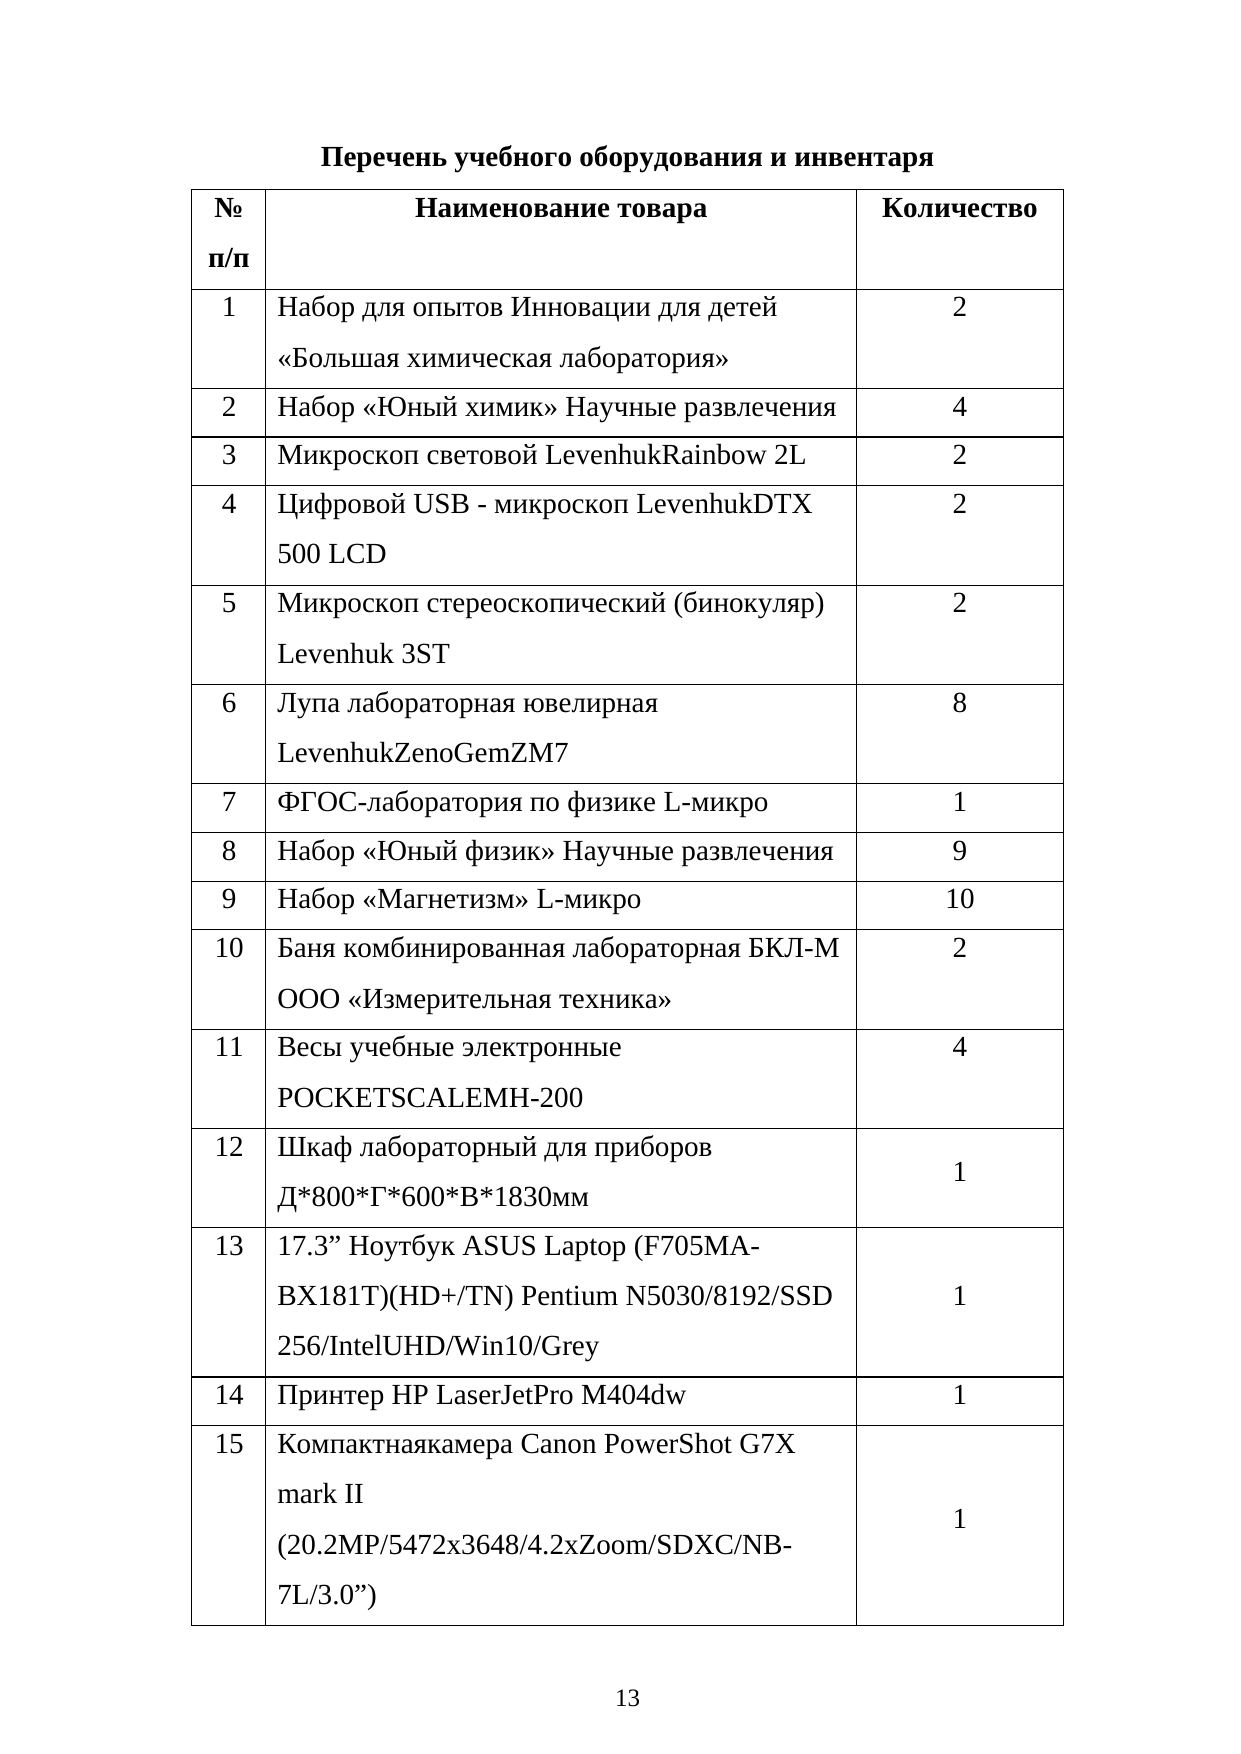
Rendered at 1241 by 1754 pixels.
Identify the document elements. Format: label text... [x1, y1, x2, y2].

table_cell 2 [857, 290, 1063, 388]
table_cell 9 [192, 882, 265, 929]
table_cell 11 [192, 1030, 265, 1128]
table_cell 14 [192, 1378, 265, 1425]
table_cell Цифровой USB - микроскоп LevenhukDTX 500 LCD [266, 486, 856, 584]
table_cell 13 [192, 1228, 265, 1376]
table_cell Микроскоп световой LevenhukRainbow 2L [266, 438, 856, 485]
table_cell 3 [192, 438, 265, 485]
table_cell 10 [192, 930, 265, 1028]
table_cell 1 [857, 1426, 1063, 1625]
table_cell Шкаф лабораторный для приборов Д*800*Г*600*В*1830мм [266, 1129, 856, 1227]
table_cell 4 [857, 1030, 1063, 1128]
table_cell 8 [857, 685, 1063, 783]
table_cell 1 [857, 784, 1063, 832]
table_cell Микроскоп стереоскопический (бинокуляр) Levenhuk 3ST [266, 586, 856, 684]
text Перечень учебного оборудования и инвентаря [133, 139, 1122, 172]
table_cell Лупа лабораторная ювелирная LevenhukZenoGemZM7 [266, 685, 856, 783]
table_cell 10 [857, 882, 1063, 929]
table_cell 6 [192, 685, 265, 783]
table_cell 7 [192, 784, 265, 832]
table_cell 1 [857, 1378, 1063, 1425]
table_cell Набор «Магнетизм» L-микро [266, 882, 856, 929]
table_header Количество [857, 190, 1063, 288]
table_cell Набор для опытов Инновации для детей «Большая химическая лаборатория» [266, 290, 856, 388]
table_cell Принтер HP LaserJetPro M404dw [266, 1378, 856, 1425]
table_cell 9 [857, 833, 1063, 881]
table_cell 2 [192, 389, 265, 436]
table_cell 1 [857, 1228, 1063, 1376]
table_cell 2 [857, 930, 1063, 1028]
table_cell 4 [857, 389, 1063, 436]
table_cell 5 [192, 586, 265, 684]
table_cell Баня комбинированная лабораторная БКЛ-М ООО «Измерительная техника» [266, 930, 856, 1028]
table_cell 17.3” Ноутбук ASUS Laptop (F705MA-BX181T)(HD+/TN) Pentium N5030/8192/SSD 256/IntelUHD/Win10/Grey [266, 1228, 856, 1376]
table_cell 1 [857, 1129, 1063, 1227]
table_cell 8 [192, 833, 265, 881]
table_cell 15 [192, 1426, 265, 1625]
table_cell 2 [857, 486, 1063, 584]
table_cell Набор «Юный химик» Научные развлечения [266, 389, 856, 436]
table_cell Набор «Юный физик» Научные развлечения [266, 833, 856, 881]
table_cell 4 [192, 486, 265, 584]
table_header Наименование товара [266, 190, 856, 288]
table_cell 2 [857, 438, 1063, 485]
table_cell Компактнаякамера Canon PowerShot G7X mark II (20.2MP/5472x3648/4.2xZoom/SDXC/NB-7L/3.0”) [266, 1426, 856, 1625]
table_header № п/п [192, 190, 265, 288]
table_cell ФГОС-лаборатория по физике L-микро [266, 784, 856, 832]
table_cell 2 [857, 586, 1063, 684]
table_cell 1 [192, 290, 265, 388]
table_cell Весы учебные электронные POCKETSCALEMH-200 [266, 1030, 856, 1128]
table_cell 12 [192, 1129, 265, 1227]
